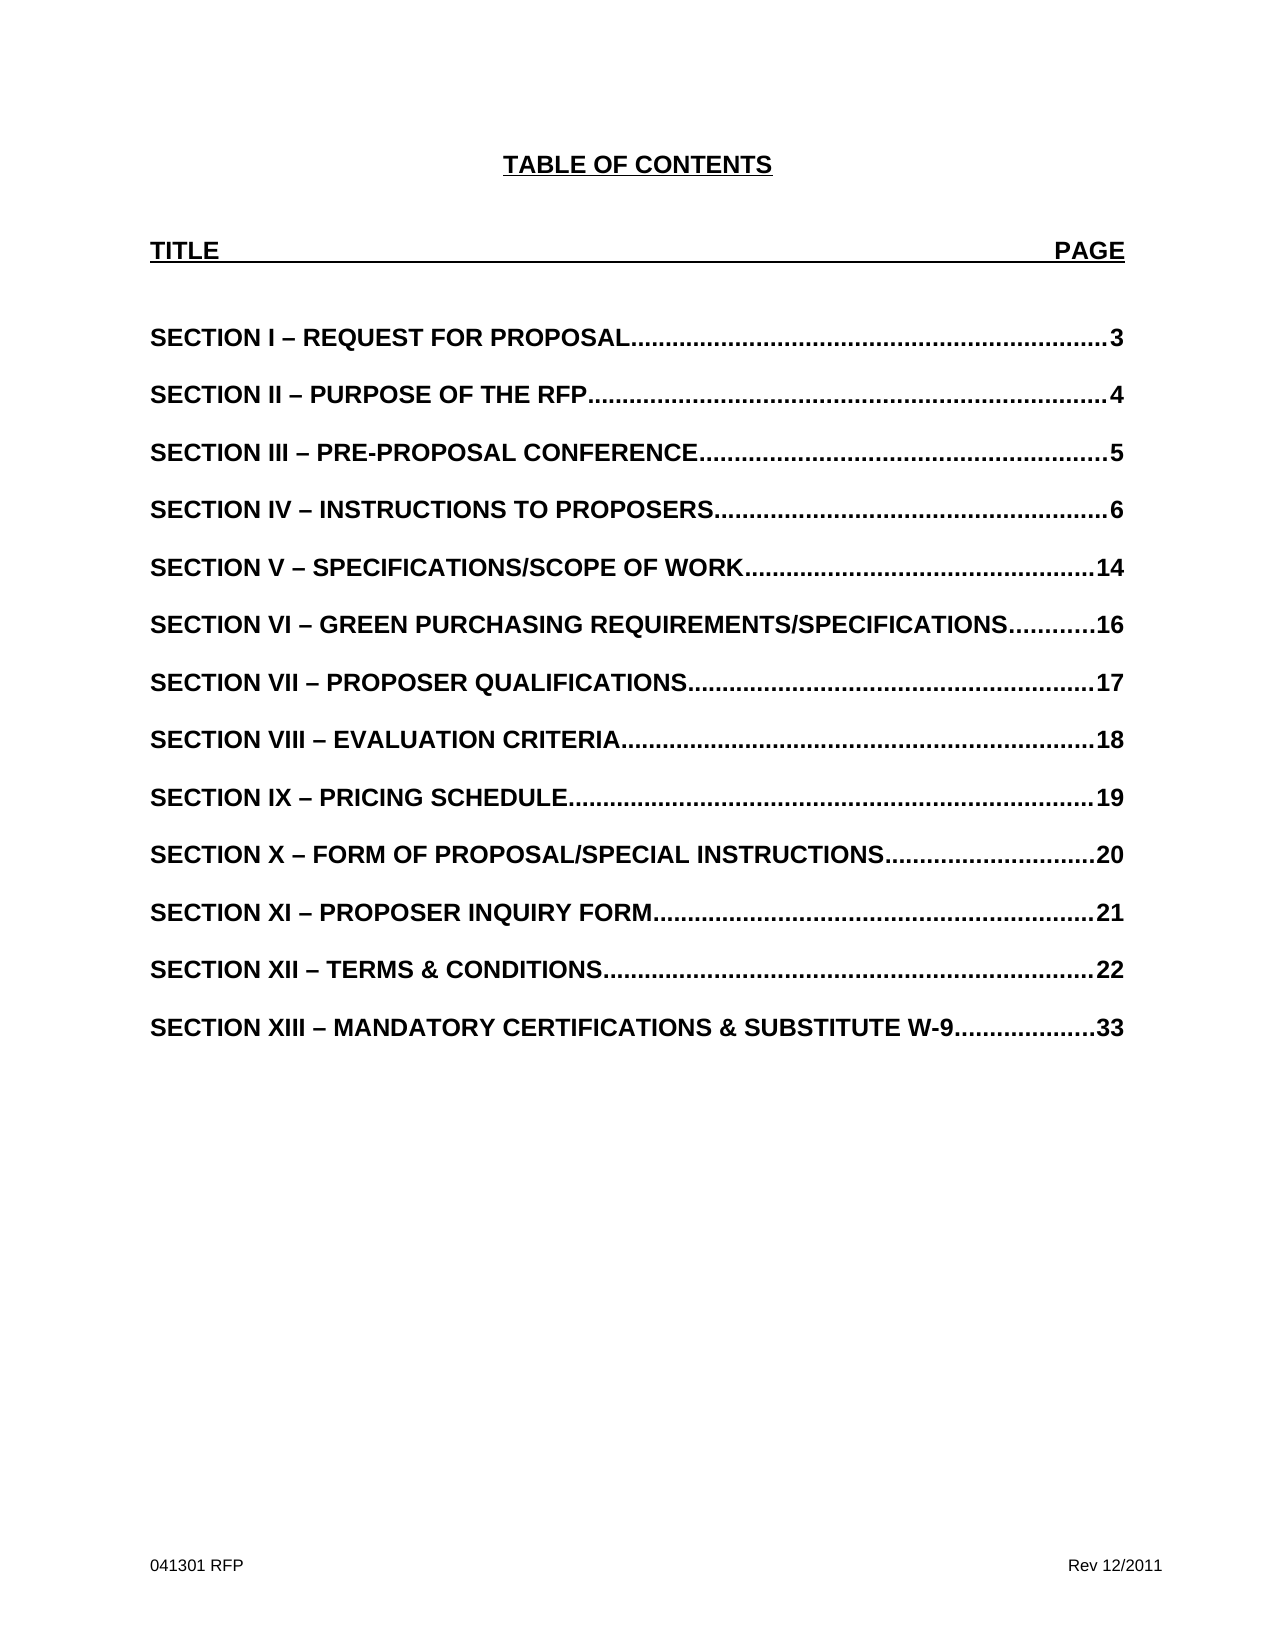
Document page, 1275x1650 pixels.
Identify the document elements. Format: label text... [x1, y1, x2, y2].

text SECTION XII – TERMS & CONDITIONS 22 [150, 955, 1125, 984]
text SECTION I – REQUEST FOR PROPOSAL 3 [150, 322, 1125, 351]
text SECTION XIII – MANDATORY CERTIFICATIONS & SUBSTITUTE W-9 33 [150, 1012, 1125, 1041]
text SECTION IV – INSTRUCTIONS TO PROPOSERS 6 [150, 495, 1125, 524]
text SECTION VIII – EVALUATION CRITERIA 18 [150, 725, 1125, 754]
text SECTION XI – PROPOSER INQUIRY FORM 21 [150, 897, 1125, 926]
text SECTION IX – PRICING SCHEDULE 19 [150, 782, 1125, 811]
text SECTION VII – PROPOSER QUALIFICATIONS 17 [150, 667, 1125, 696]
text SECTION II – PURPOSE OF THE RFP 4 [150, 380, 1125, 409]
text SECTION V – SPECIFICATIONS/SCOPE OF WORK 14 [150, 552, 1125, 581]
text TABLE OF CONTENTS [225, 150, 1050, 179]
text SECTION VI – Green Purchasing Requirements/Specifications 16 [150, 610, 1125, 639]
text TITLE PAGE [150, 236, 1125, 261]
text SECTION X – FORM OF PROPOSAL/SPECIAL INSTRUCTIONS 20 [150, 840, 1125, 869]
text SECTION III – PRE-PROPOSAL CONFERENCE 5 [150, 437, 1125, 466]
